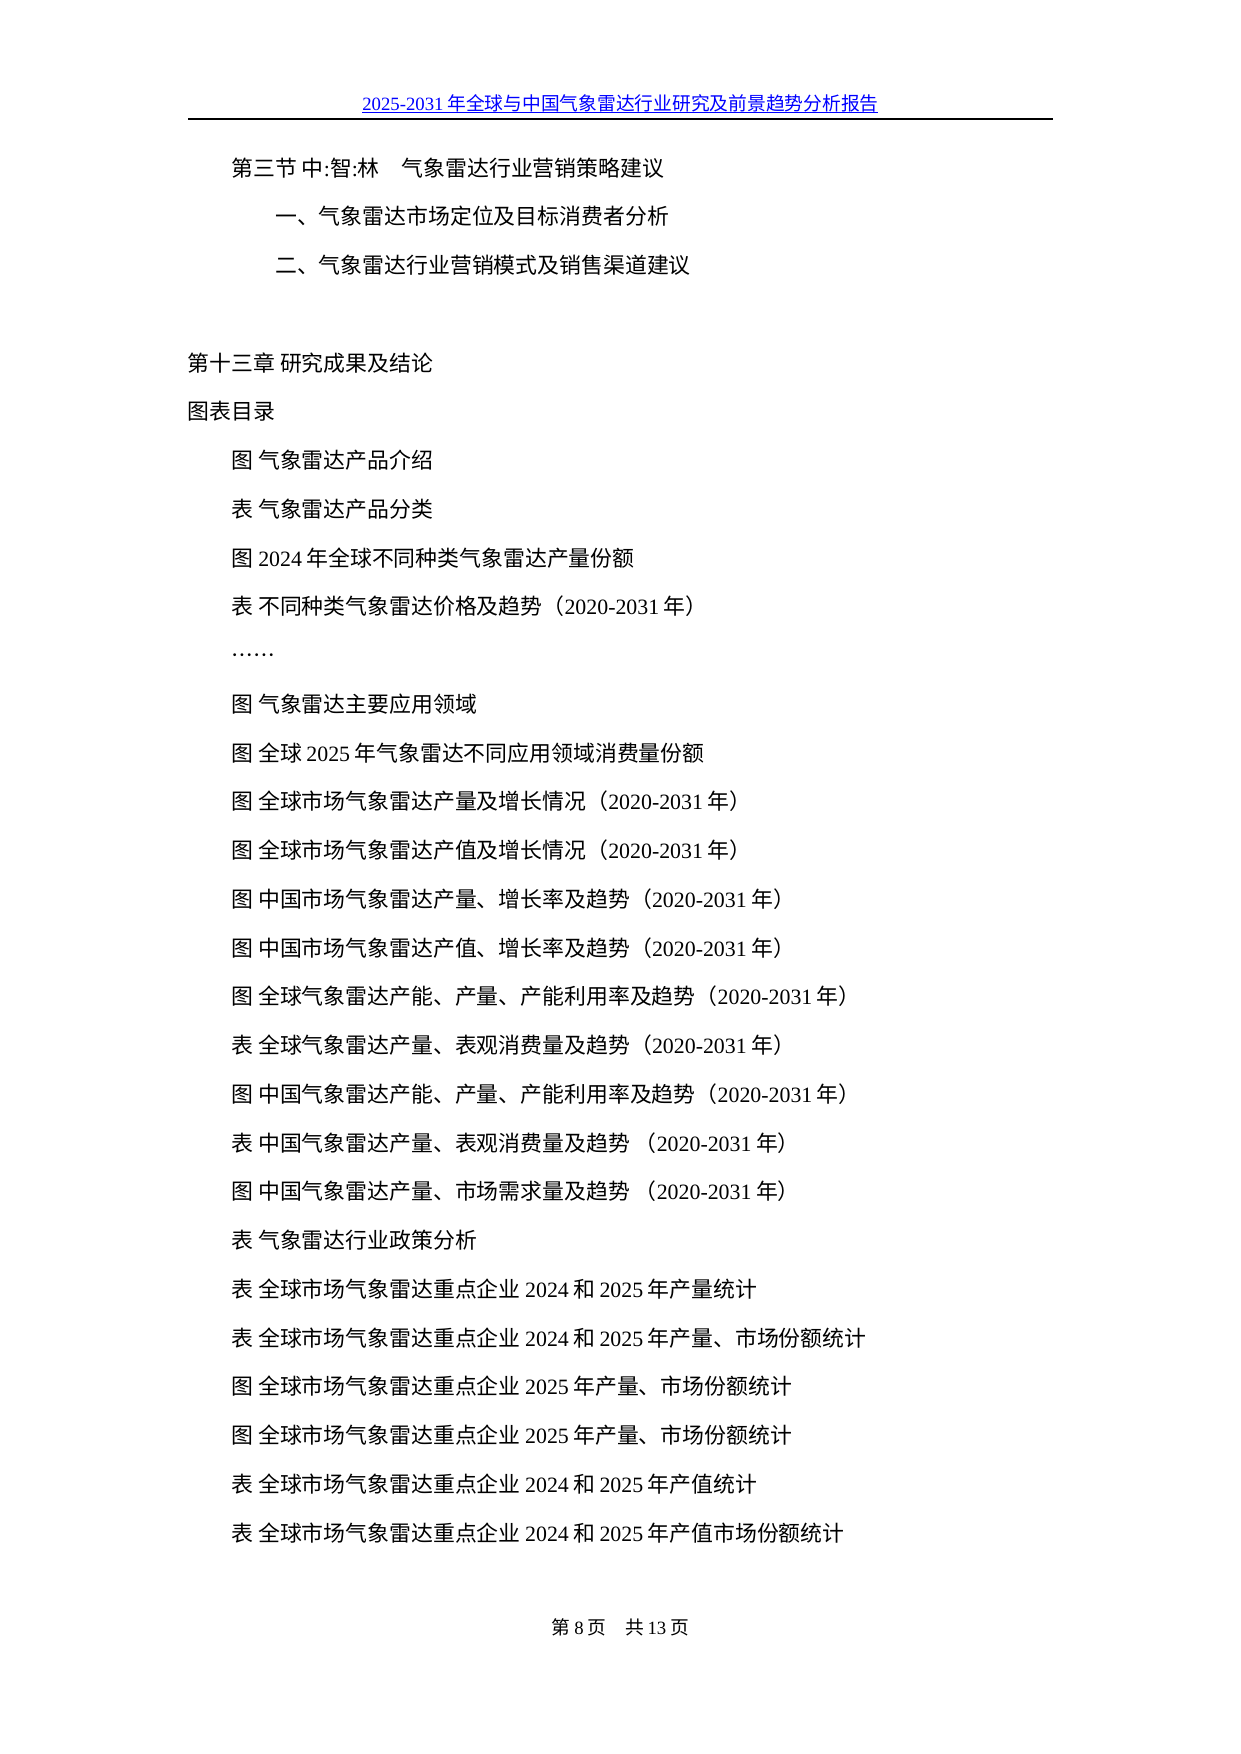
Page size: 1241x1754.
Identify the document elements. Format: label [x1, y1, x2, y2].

text [187, 150, 1053, 1548]
